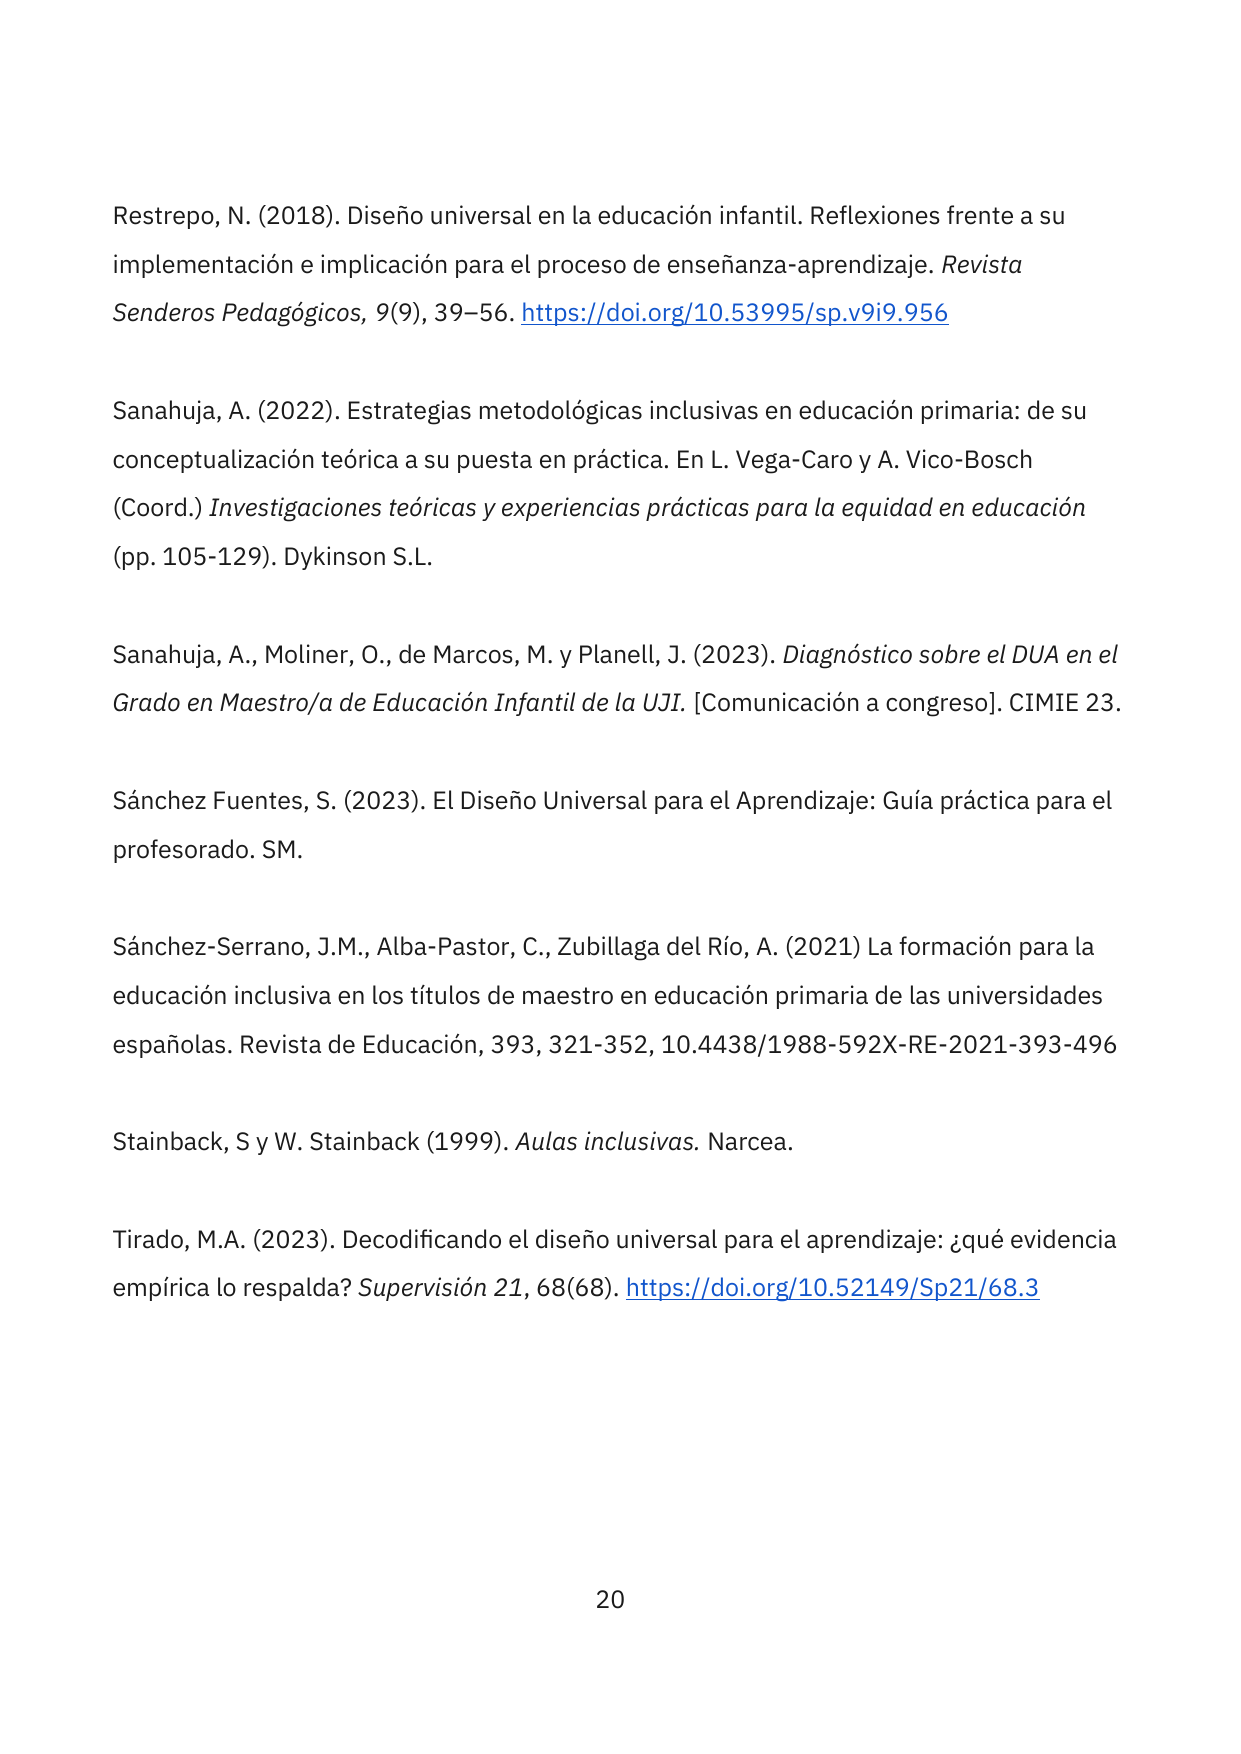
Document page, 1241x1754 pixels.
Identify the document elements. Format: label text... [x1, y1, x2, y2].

text Stainback, S y W. Stainback (1999). Aulas inclusivas. Narcea. [112, 1125, 1128, 1157]
text Sanahuja, A., Moliner, O., de Marcos, M. y Planell, J. (2023). Diagnóstico sobre el DUA en el Grado en Maestro/a de Educación Infantil de la UJI. [Comunicación a congreso]. CIMIE 23. [112, 637, 1128, 719]
text Restrepo, N. (2018). Diseño universal en la educación infantil. Reflexiones frente a su implementación e implicación para el proceso de enseñanza-aprendizaje. Revista Senderos Pedagógicos, 9(9), 39–56. https://doi.org/10.53995/sp.v9i9.956 [112, 199, 1128, 329]
text Sánchez Fuentes, S. (2023). El Diseño Universal para el Aprendizaje: Guía práctica para el profesorado. SM. [112, 784, 1128, 865]
text Tirado, M.A. (2023). Decodificando el diseño universal para el aprendizaje: ¿qué evidencia empírica lo respalda? Supervisión 21, 68(68). https://doi.org/10.52149/Sp21/68.3 [112, 1222, 1128, 1304]
text Sánchez-Serrano, J.M., Alba-Pastor, C., Zubillaga del Río, A. (2021) La formación para la educación inclusiva en los títulos de maestro en educación primaria de las universidades españolas. Revista de Educación, 393, 321-352, 10.4438/1988-592X-RE-2021-393-496 [112, 930, 1128, 1060]
text Sanahuja, A. (2022). Estrategias metodológicas inclusivas en educación primaria: de su conceptualización teórica a su puesta en práctica. En L. Vega-Caro y A. Vico-Bosch (Coord.) Investigaciones teóricas y experiencias prácticas para la equidad en educación (pp. 105-129). Dykinson S.L. [112, 394, 1128, 572]
